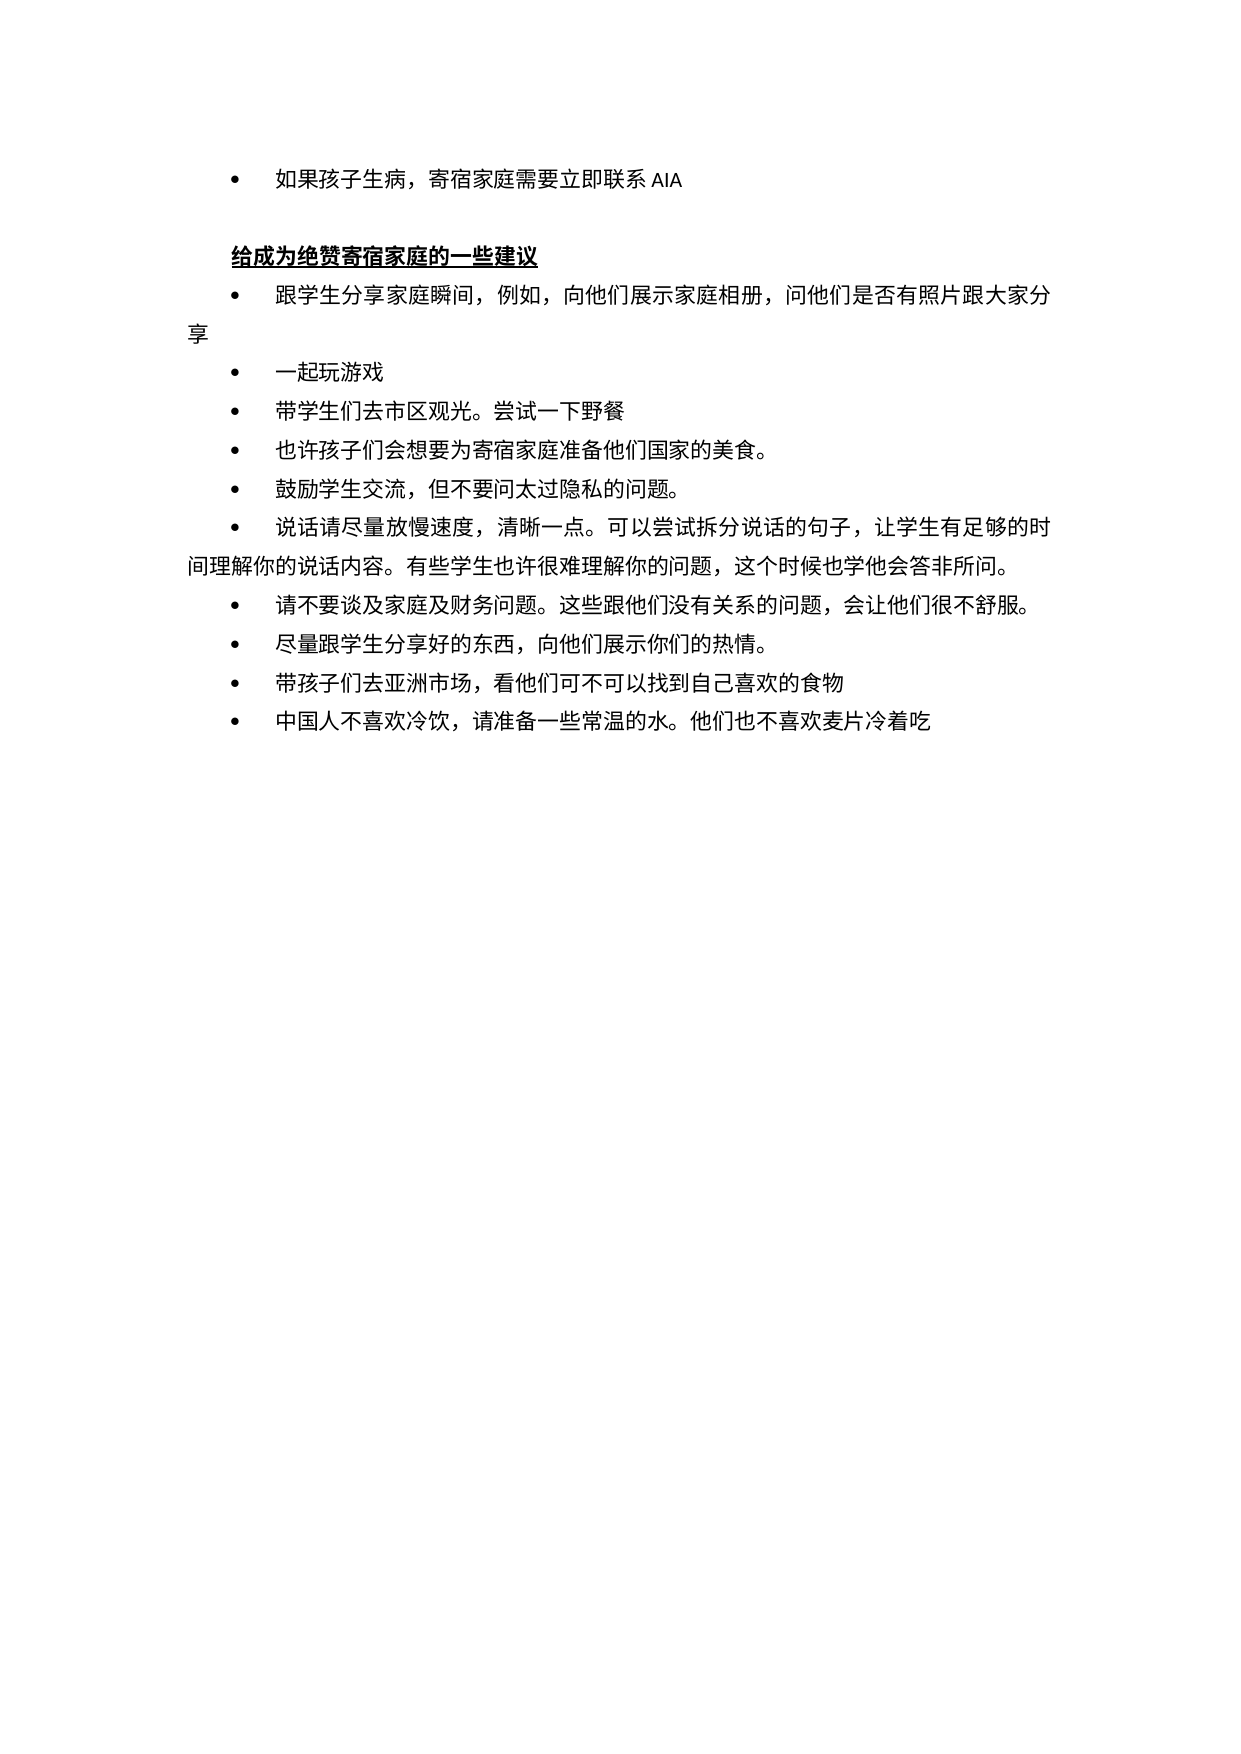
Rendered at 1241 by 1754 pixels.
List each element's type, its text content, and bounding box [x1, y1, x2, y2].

text 给成为绝赞寄宿家庭的一些建议 [187, 238, 1053, 271]
list 带学生们去市区观光。尝试一下野餐 [187, 394, 1053, 426]
list 说话请尽量放慢速度，清晰一点。可以尝试拆分说话的句子，让学生有足够的时间理解你的说话内容。有些学生也许很难理解你的问题，这个时候也学他会答非所问。 [187, 510, 1053, 581]
list 跟学生分享家庭瞬间，例如，向他们展示家庭相册，问他们是否有照片跟大家分享 [187, 277, 1053, 349]
list 也许孩子们会想要为寄宿家庭准备他们国家的美食。 [187, 432, 1053, 465]
list 如果孩子生病，寄宿家庭需要立即联系AIA [187, 162, 1053, 194]
list 中国人不喜欢冷饮，请准备一些常温的水。他们也不喜欢麦片冷着吃 [187, 704, 1053, 736]
list 请不要谈及家庭及财务问题。这些跟他们没有关系的问题，会让他们很不舒服。 [187, 588, 1053, 620]
list 尽量跟学生分享好的东西，向他们展示你们的热情。 [187, 626, 1053, 659]
list 一起玩游戏 [187, 355, 1053, 387]
list 带孩子们去亚洲市场，看他们可不可以找到自己喜欢的食物 [187, 665, 1053, 698]
list 鼓励学生交流，但不要问太过隐私的问题。 [187, 471, 1053, 504]
